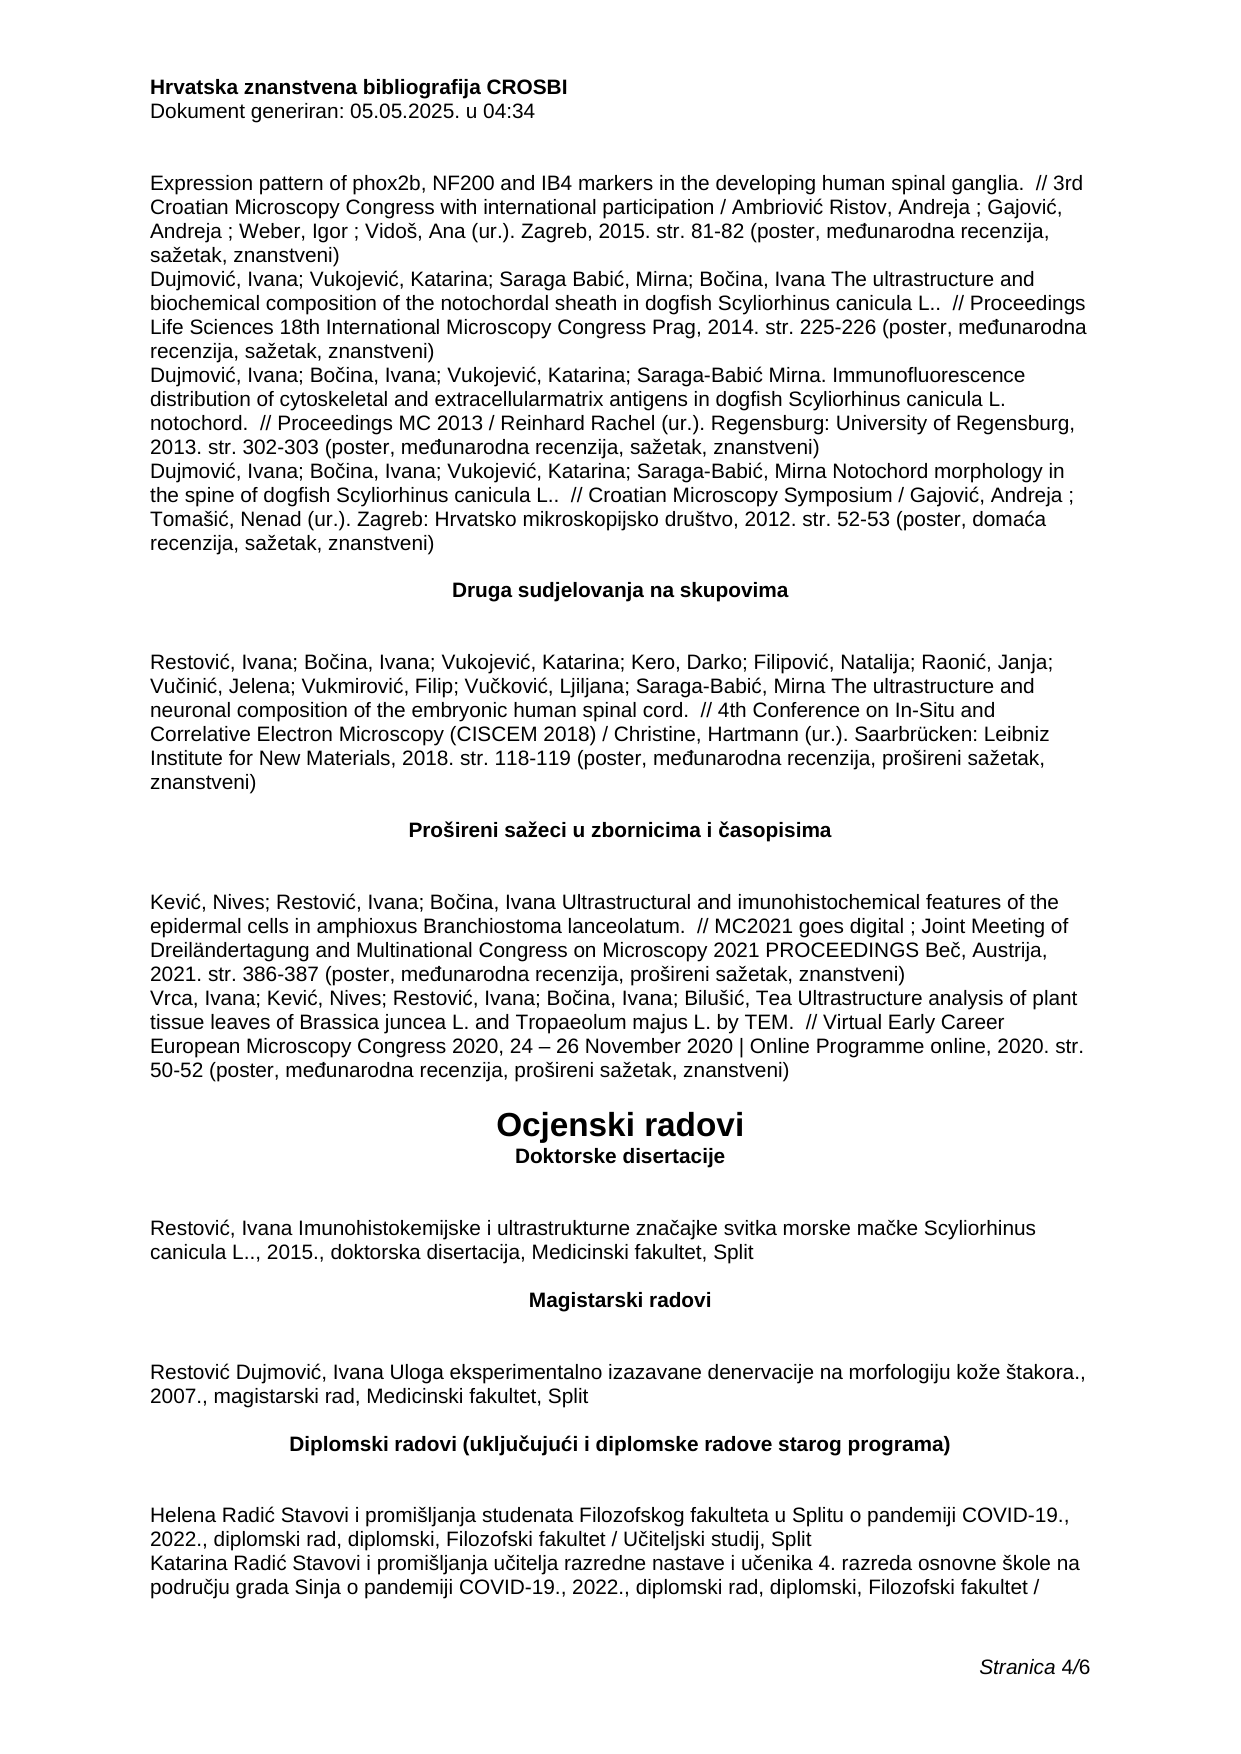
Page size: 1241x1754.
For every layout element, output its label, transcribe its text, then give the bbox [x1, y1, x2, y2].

subtitle Doktorske disertacije [150, 1144, 1090, 1168]
text Dujmović, Ivana; Bočina, Ivana; Vukojević, Katarina; Saraga-Babić Mirna. [150, 363, 1090, 458]
subtitle Prošireni sažeci u zbornicima i časopisima [150, 818, 1090, 842]
text Kević, Nives; Restović, Ivana; Bočina, Ivana [150, 890, 1090, 986]
text Helena Radić [150, 1503, 1090, 1551]
text Vrca, Ivana; Kević, Nives; Restović, Ivana; Bočina, Ivana; Bilušić, Tea [150, 986, 1090, 1081]
text Restović, Ivana; Bočina, Ivana; Vukojević, Katarina; Kero, Darko; Filipović, Natalija; Raonić, Janja; Vučinić, Jelena; Vukmirović, Filip; Vučković, Ljiljana; Saraga-Babić, Mirna [150, 650, 1090, 794]
subtitle Magistarski radovi [150, 1288, 1090, 1312]
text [150, 171, 1090, 267]
text Dujmović, Ivana; Bočina, Ivana; Vukojević, Katarina; Saraga-Babić, Mirna [150, 458, 1090, 554]
text Restović, Ivana [150, 1216, 1090, 1264]
subtitle Diplomski radovi (uključujući i diplomske radove starog programa) [150, 1431, 1090, 1455]
text Dujmović, Ivana; Vukojević, Katarina; Saraga Babić, Mirna; Bočina, Ivana [150, 267, 1090, 363]
subtitle Ocjenski radovi [150, 1105, 1090, 1144]
text Katarina Radić [150, 1551, 1090, 1599]
subtitle Druga sudjelovanja na skupovima [150, 578, 1090, 602]
text Restović Dujmović, Ivana [150, 1359, 1090, 1407]
